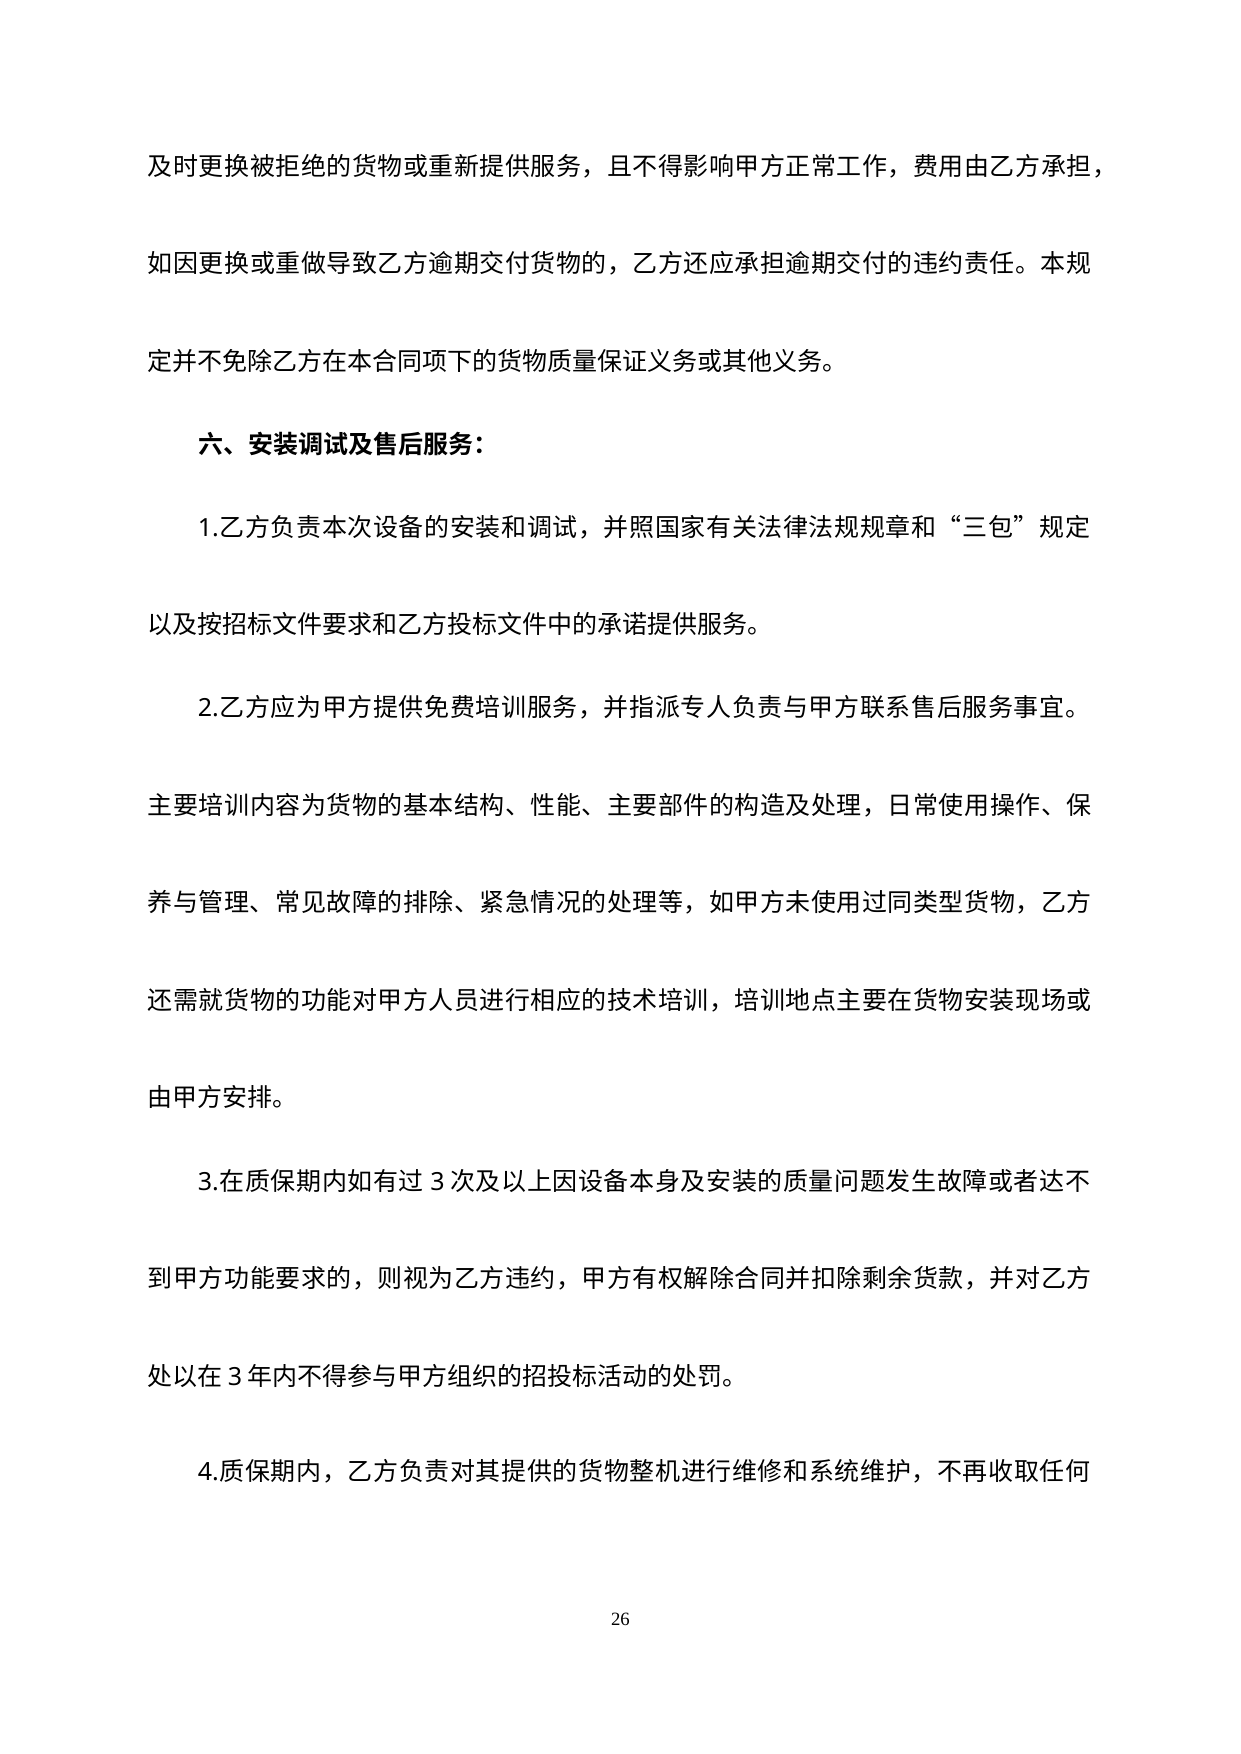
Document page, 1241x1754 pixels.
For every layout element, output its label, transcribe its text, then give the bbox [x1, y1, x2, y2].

text 六、安装调试及售后服务： [148, 410, 1092, 475]
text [148, 132, 1092, 392]
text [148, 1437, 1092, 1502]
text 1.乙方负责本次设备的安装和调试，并照国家有关法律法规规章和“三包”规定以及按招标文件要求和乙方投标文件中的承诺提供服务。 [148, 493, 1092, 655]
text 3.在质保期内如有过3次及以上因设备本身及安装的质量问题发生故障或者达不到甲方功能要求的，则视为乙方违约，甲方有权解除合同并扣除剩余货款，并对乙方处以在3年内不得参与甲方组织的招投标活动的处罚。 [148, 1147, 1092, 1407]
text 2.乙方应为甲方提供免费培训服务，并指派专人负责与甲方联系售后服务事宜。主要培训内容为货物的基本结构、性能、主要部件的构造及处理，日常使用操作、保养与管理、常见故障的排除、紧急情况的处理等，如甲方未使用过同类型货物，乙方还需就货物的功能对甲方人员进行相应的技术培训，培训地点主要在货物安装现场或由甲方安排。 [148, 673, 1092, 1128]
